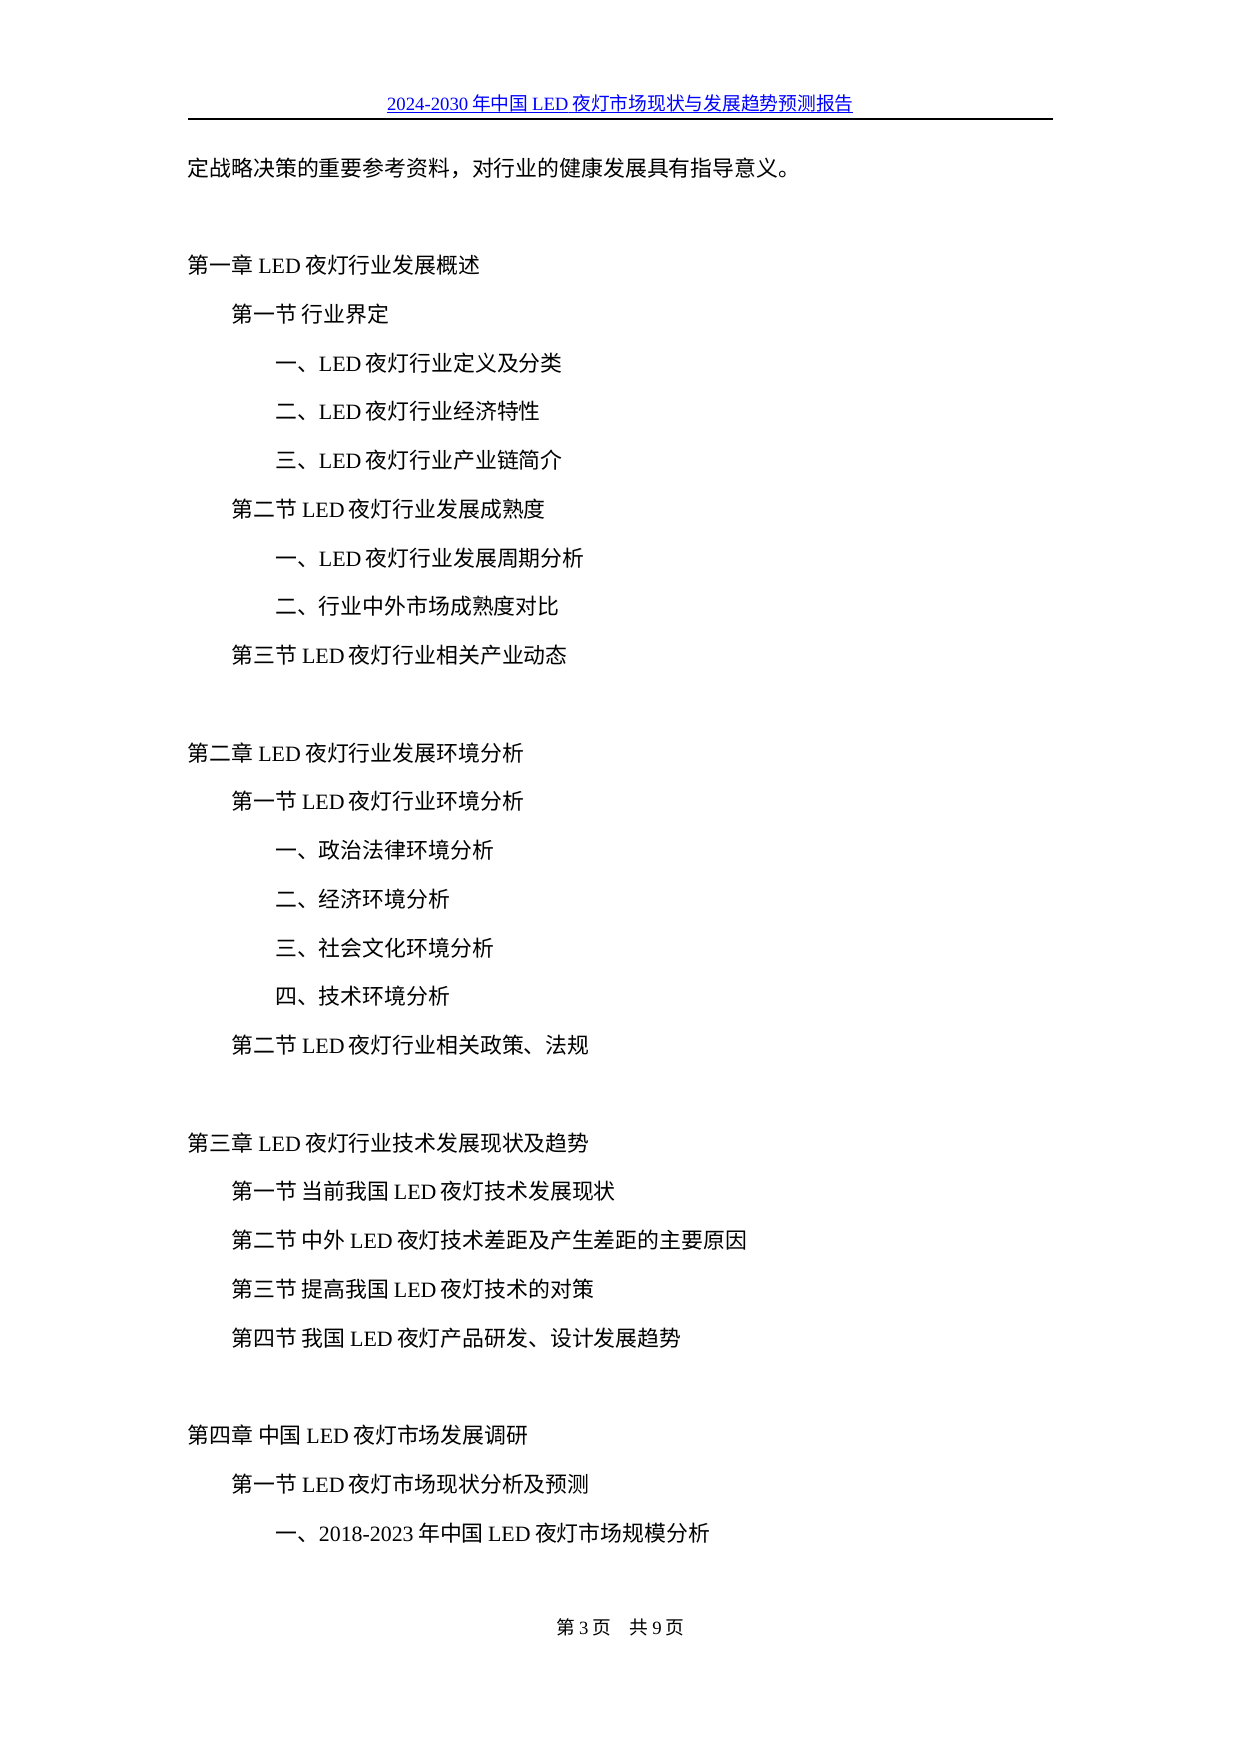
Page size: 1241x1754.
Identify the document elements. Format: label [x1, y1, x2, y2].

text [187, 150, 1053, 1548]
